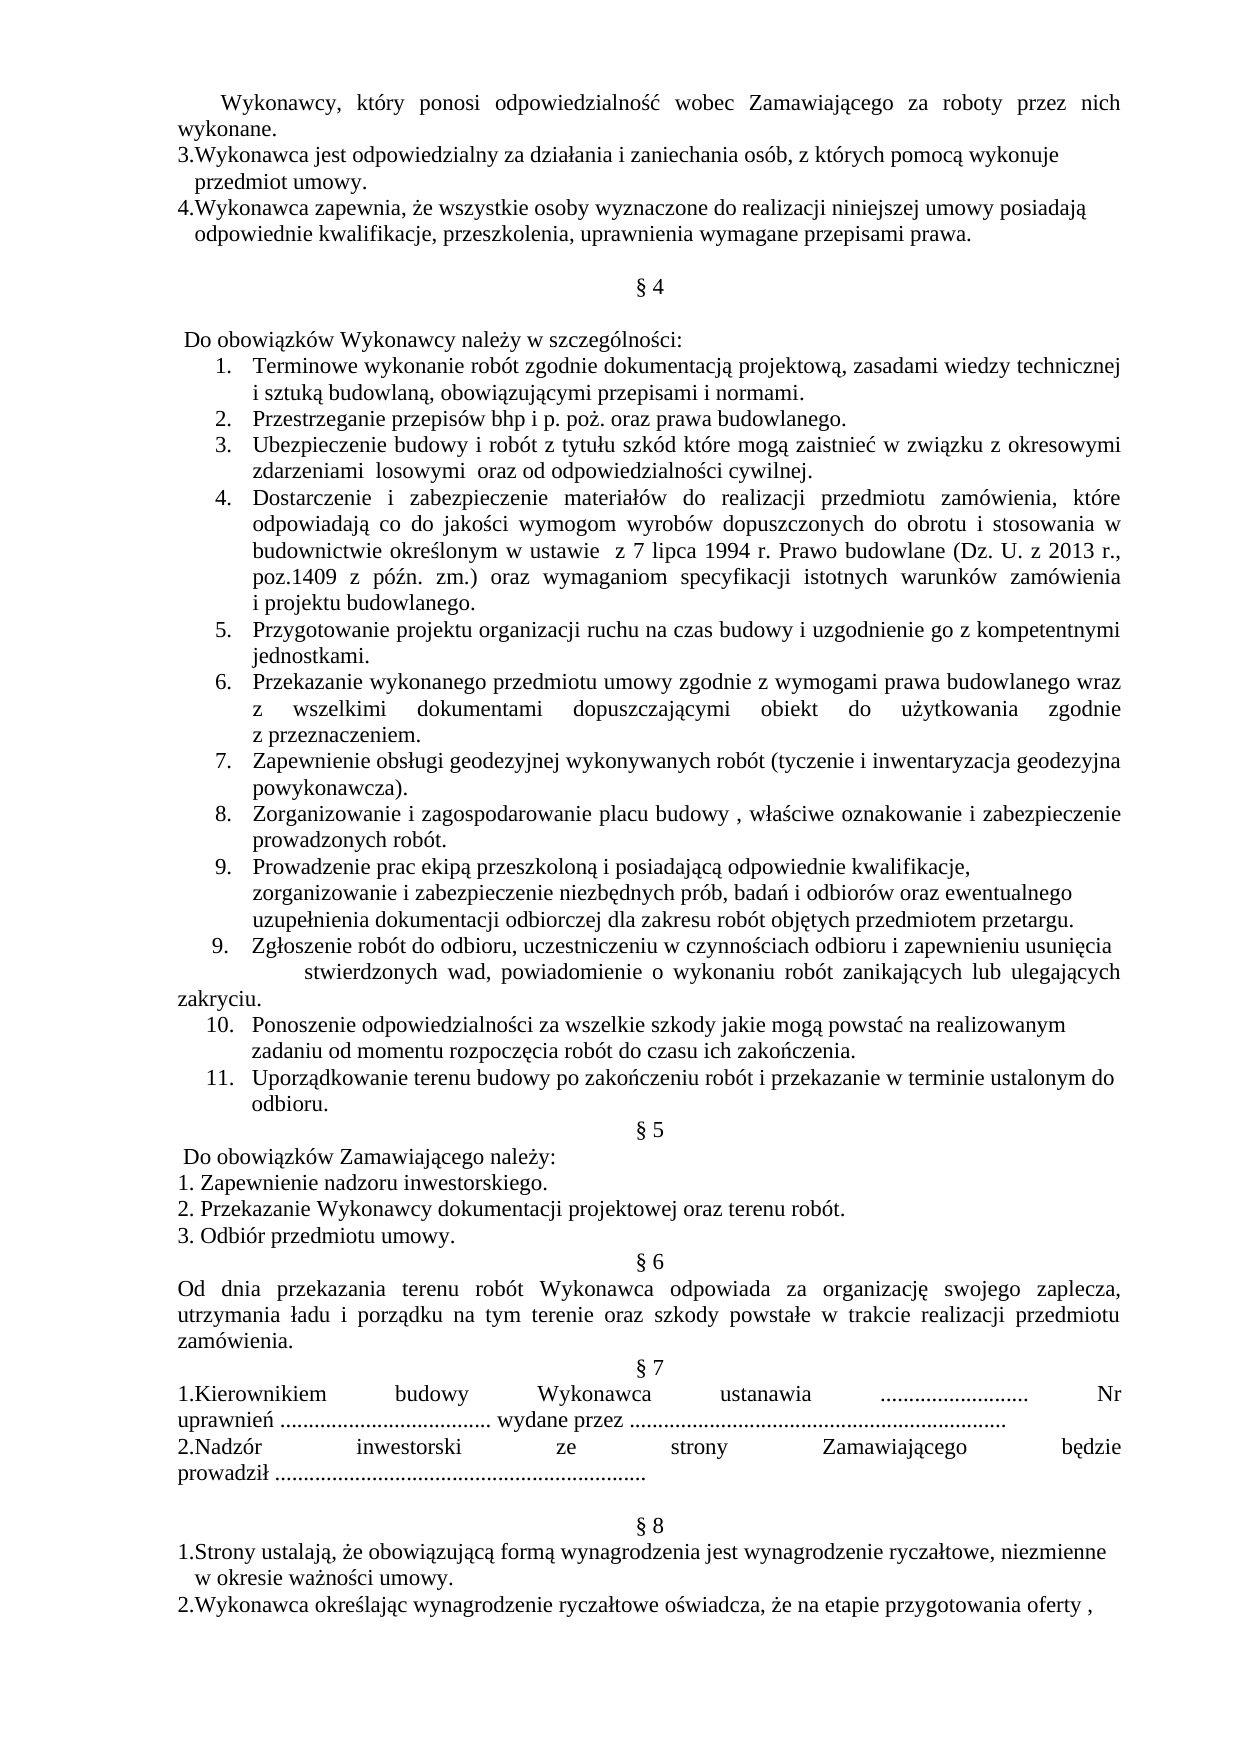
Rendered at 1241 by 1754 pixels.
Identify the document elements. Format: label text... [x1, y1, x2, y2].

text Do obowiązków Zamawiającego należy: [177, 1143, 1122, 1169]
text 10. Ponoszenie odpowiedzialności za wszelkie szkody jakie mogą powstać na realizowanym [177, 1011, 1122, 1037]
text 3. Odbiór przedmiotu umowy. [177, 1222, 1122, 1248]
text 1.Strony ustalają, że obowiązującą formą wynagrodzenia jest wynagrodzenie ryczałtowe, niezmienne [177, 1538, 1122, 1564]
text Od dnia przekazania terenu robót Wykonawca odpowiada za organizację swojego zaplecza, utrzymania ładu i porządku na tym terenie oraz szkody powstałe w trakcie realizacji przedmiotu zamówienia. [177, 1274, 1122, 1354]
text przedmiot umowy. [177, 168, 1122, 194]
text 2.Nadzór inwestorski ze strony Zamawiającego będzie prowadził ................................................................. [177, 1433, 1122, 1485]
text Wykonawcy, który ponosi odpowiedzialność wobec Zamawiającego za roboty przez nich wykonane. [177, 89, 1122, 141]
list Terminowe wykonanie robót zgodnie dokumentacją projektową, zasadami wiedzy technicznej i sztuką budowlaną, obowiązującymi przepisami i normami. [215, 352, 1122, 405]
text 11. Uporządkowanie terenu budowy po zakończeniu robót i przekazanie w terminie ustalonym do [177, 1064, 1122, 1090]
text w okresie ważności umowy. [177, 1564, 1122, 1591]
text zadaniu od momentu rozpoczęcia robót do czasu ich zakończenia. [177, 1037, 1122, 1064]
text 9. Zgłoszenie robót do odbioru, uczestniczeniu w czynnościach odbioru i zapewnieniu usunięcia [177, 932, 1122, 958]
text § 5 [177, 1116, 1122, 1143]
text 4.Wykonawca zapewnia, że wszystkie osoby wyznaczone do realizacji niniejszej umowy posiadają [177, 194, 1122, 220]
text 2. Przekazanie Wykonawcy dokumentacji projektowej oraz terenu robót. [177, 1196, 1122, 1222]
list Zorganizowanie i zagospodarowanie placu budowy , właściwe oznakowanie i zabezpieczenie prowadzonych robót. [215, 800, 1122, 853]
list Zapewnienie obsługi geodezyjnej wykonywanych robót (tyczenie i inwentaryzacja geodezyjna powykonawcza). [215, 747, 1122, 800]
text 3.Wykonawca jest odpowiedzialny za działania i zaniechania osób, z których pomocą wykonuje [177, 141, 1122, 168]
list Dostarczenie i zabezpieczenie materiałów do realizacji przedmiotu zamówienia, które odpowiadają co do jakości wymogom wyrobów dopuszczonych do obrotu i stosowania w budownictwie określonym w ustawie z 7 lipca 1994 r. Prawo budowlane (Dz. U. z 2013 r., poz.1409 z późn. zm.) oraz wymaganiom specyfikacji istotnych warunków zamówienia i projektu budowlanego. [215, 484, 1122, 616]
text § 6 [177, 1248, 1122, 1274]
text § 7 [177, 1354, 1122, 1380]
list Ubezpieczenie budowy i robót z tytułu szkód które mogą zaistnieć w związku z okresowymi zdarzeniami losowymi oraz od odpowiedzialności cywilnej. [215, 431, 1122, 484]
text 1. Zapewnienie nadzoru inwestorskiego. [177, 1169, 1122, 1196]
text § 8 [177, 1512, 1122, 1538]
text § 4 [177, 273, 1122, 299]
text odpowiednie kwalifikacje, przeszkolenia, uprawnienia wymagane przepisami prawa. [177, 220, 1122, 247]
list Prowadzenie prac ekipą przeszkoloną i posiadającą odpowiednie kwalifikacje, zorganizowanie i zabezpieczenie niezbędnych prób, badań i odbiorów oraz ewentualnego uzupełnienia dokumentacji odbiorczej dla zakresu robót objętych przedmiotem przetargu. [215, 853, 1122, 932]
text 2.Wykonawca określając wynagrodzenie ryczałtowe oświadcza, że na etapie przygotowania oferty , [177, 1591, 1122, 1617]
text odbioru. [177, 1090, 1122, 1116]
text 1.Kierownikiem budowy Wykonawca ustanawia .......................... Nr uprawnień ..................................... wydane przez .................................................................. [177, 1380, 1122, 1433]
list Przekazanie wykonanego przedmiotu umowy zgodnie z wymogami prawa budowlanego wraz z wszelkimi dokumentami dopuszczającymi obiekt do użytkowania zgodnie z przeznaczeniem. [215, 668, 1122, 747]
list Przygotowanie projektu organizacji ruchu na czas budowy i uzgodnienie go z kompetentnymi jednostkami. [215, 616, 1122, 668]
text stwierdzonych wad, powiadomienie o wykonaniu robót zanikających lub ulegających zakryciu. [177, 958, 1122, 1011]
text Do obowiązków Wykonawcy należy w szczególności: [183, 326, 1122, 352]
list Przestrzeganie przepisów bhp i p. poż. oraz prawa budowlanego. [215, 405, 1122, 431]
